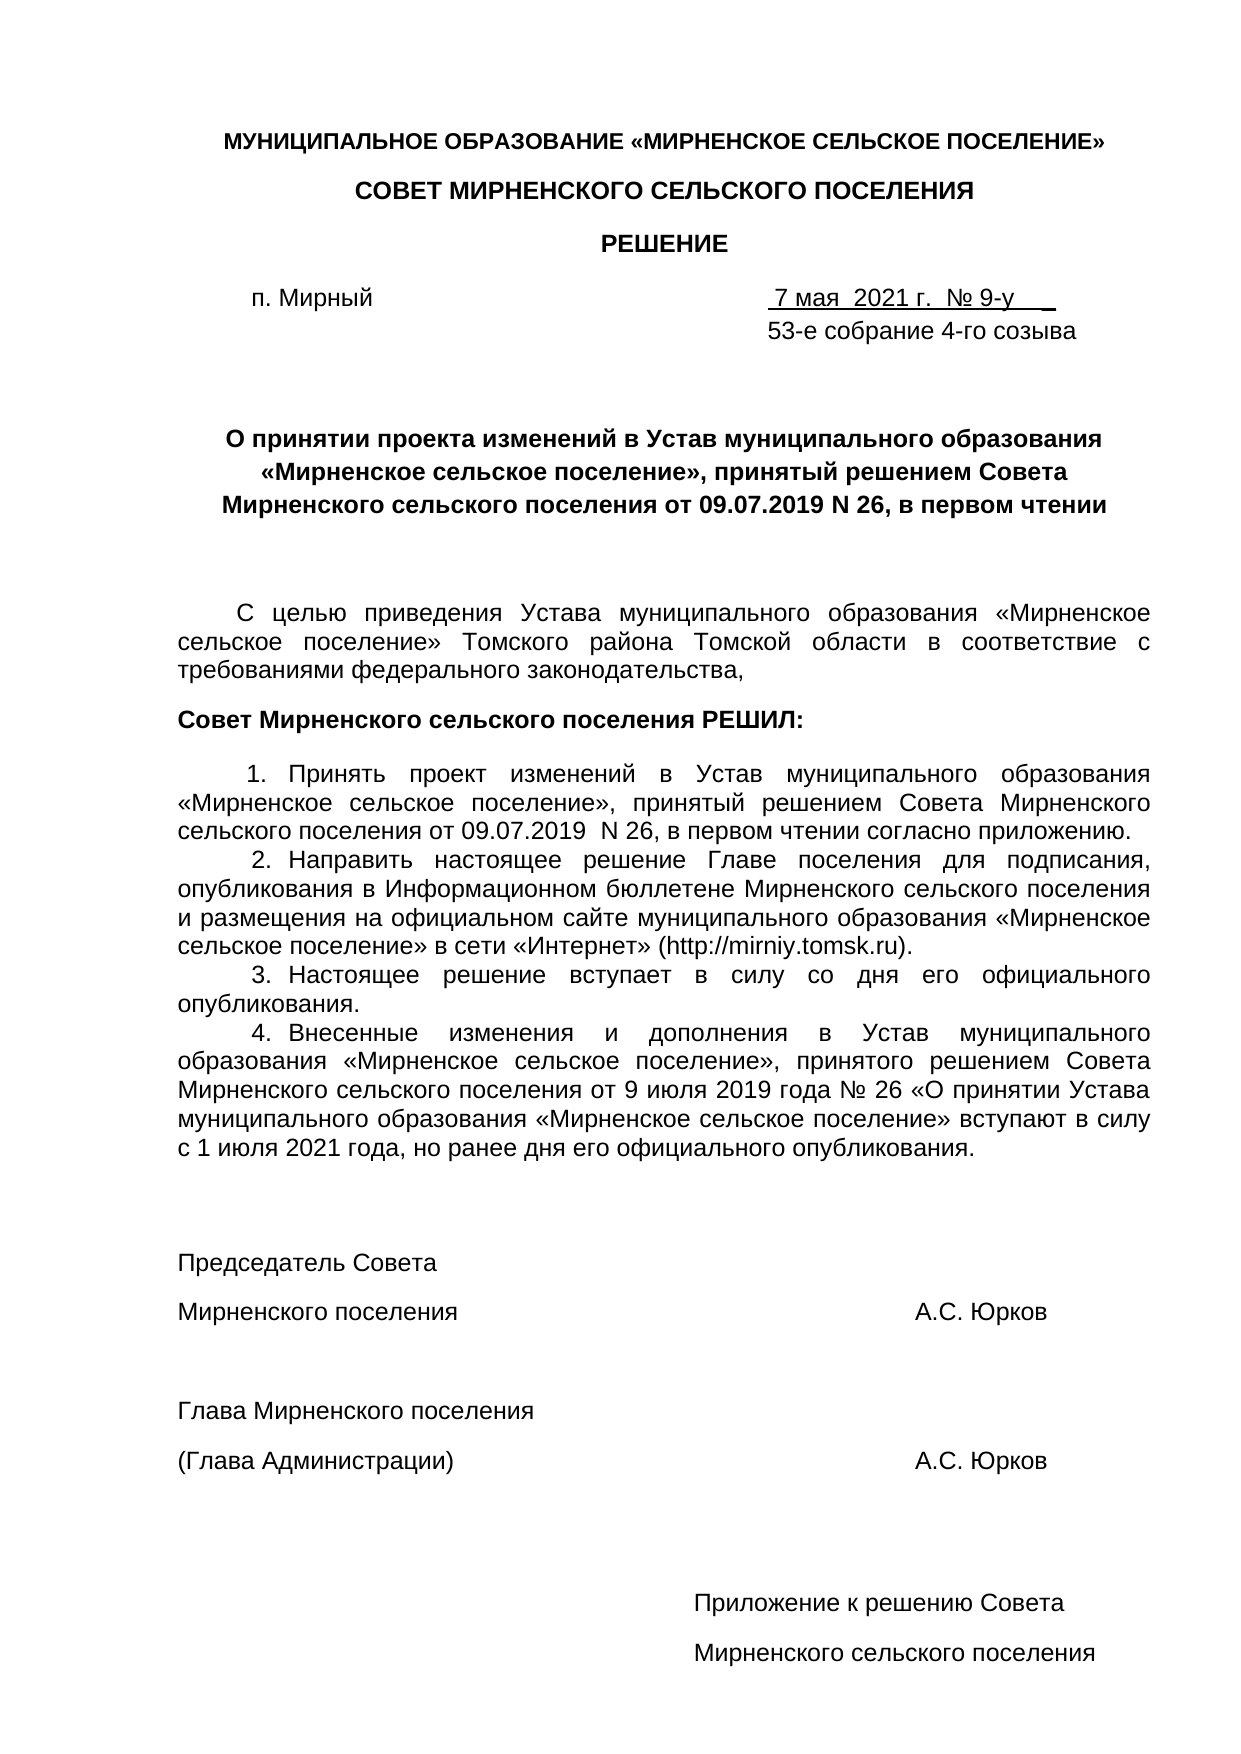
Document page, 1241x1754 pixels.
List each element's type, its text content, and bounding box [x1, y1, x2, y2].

text Мирненского поселения А.С. Юрков [177, 1297, 1152, 1326]
text О принятии проекта изменений в Устав муниципального образования «Мирненское сельское поселение», принятый решением Совета Мирненского сельского поселения от 09.07.2019 N 26, в первом чтении [177, 424, 1152, 519]
text (Глава Администрации) А.С. Юрков [177, 1446, 1152, 1474]
text Совет Мирненского сельского поселения РЕШИЛ: [177, 705, 1152, 734]
text С целью приведения Устава муниципального образования «Мирненское сельское поселение» Томского района Томской области в соответствие с требованиями федерального законодательства, [177, 598, 1152, 684]
text Глава Мирненского поселения [177, 1396, 1152, 1425]
list Принять проект изменений в Устав муниципального образования «Мирненское сельское поселение», принятый решением Совета Мирненского сельского поселения от 09.07.2019 N 26, в первом чтении согласно приложению. [177, 759, 1152, 845]
text Мирненского сельского поселения [620, 1638, 1152, 1666]
list Настоящее решение вступает в силу со дня его официального опубликования. [177, 960, 1152, 1017]
list Направить настоящее решение Главе поселения для подписания, опубликования в Информационном бюллетене Мирненского сельского поселения и размещения на официальном сайте муниципального образования «Мирненское сельское поселение» в сети «Интернет» (http://mirniy.tomsk.ru). [177, 845, 1152, 960]
text МУНИЦИПАЛЬНОЕ ОБРАЗОВАНИЕ «МИРНЕНСКОЕ СЕЛЬСКОЕ ПОСЕЛЕНИЕ» [177, 130, 1152, 155]
list Внесенные изменения и дополнения в Устав муниципального образования «Мирненское сельское поселение», принятого решением Совета Мирненского сельского поселения от 9 июля 2019 года № 26 «О принятии Устава муниципального образования «Мирненское сельское поселение» вступают в силу с 1 июля 2021 года, но ранее дня его официального опубликования. [177, 1017, 1152, 1161]
text п. Мирный 7 мая 2021 г. № 9-у _ 53-е собрание 4-го созыва [251, 283, 1152, 345]
text Председатель Совета [177, 1247, 1152, 1276]
text Приложение к решению Совета [620, 1588, 1152, 1617]
text РЕШЕНИЕ [177, 229, 1152, 258]
text СОВЕТ МИРНЕНСКОГО СЕЛЬСКОГО ПОСЕЛЕНИЯ [177, 176, 1152, 204]
